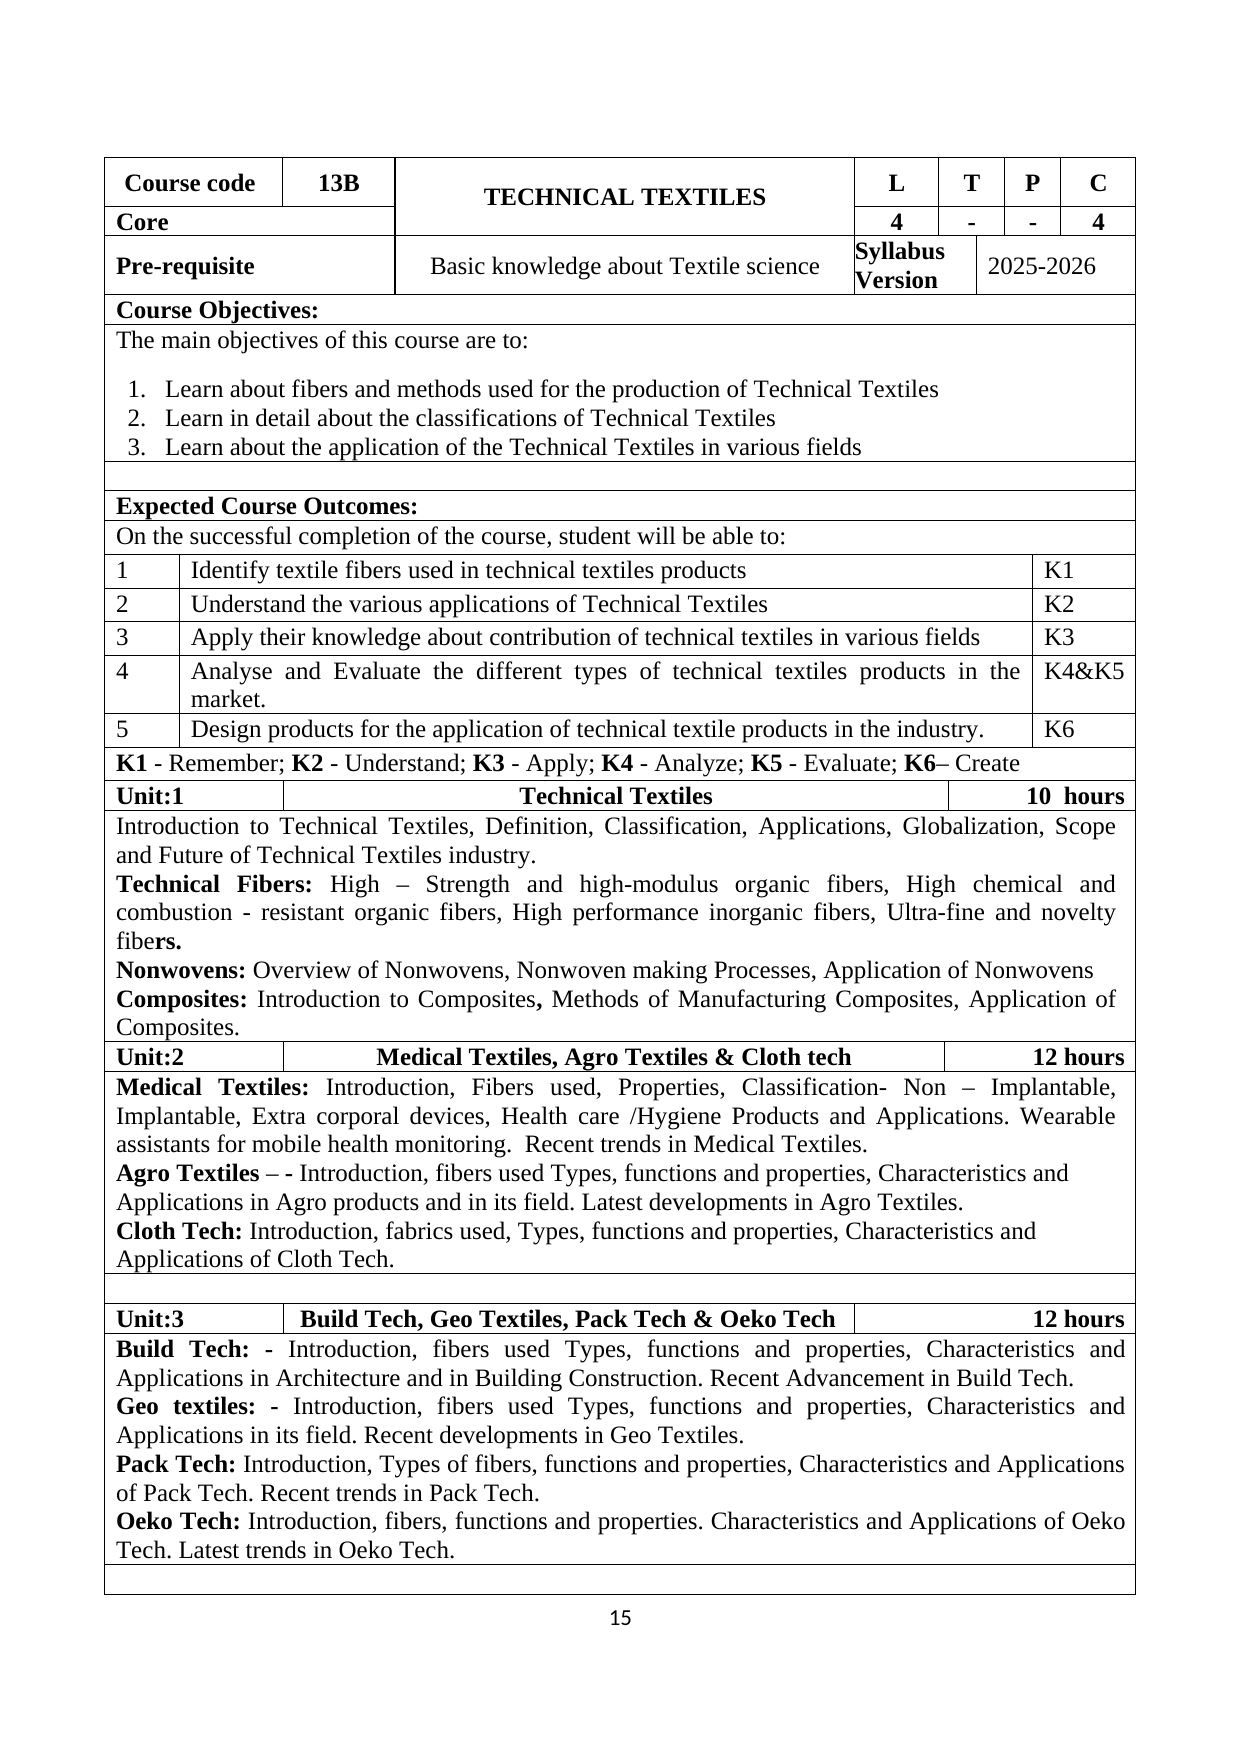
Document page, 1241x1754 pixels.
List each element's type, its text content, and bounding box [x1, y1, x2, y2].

table_cell Core [105, 207, 394, 235]
table_cell 1 [105, 555, 179, 588]
table_cell 4 [105, 656, 179, 713]
table_cell [105, 1565, 1135, 1594]
table_cell 2025-2026 [977, 236, 1135, 294]
table_cell Unit:1 [105, 781, 283, 810]
table_cell K4&K5 [1033, 656, 1135, 713]
table_cell Design products for the application of technical textile products in the industry. [180, 714, 1032, 747]
table_header 13B [283, 158, 394, 206]
table_cell The main objectives of this course are to: Learn about fibers and methods used for the production of Technical Textiles Learn in detail about the classifications of Technical Textiles Learn about the application of the Technical Textiles in various fields [105, 325, 1135, 461]
table_cell 5 [105, 714, 179, 747]
table_cell Identify textile fibers used in technical textiles products [180, 555, 1032, 588]
table_cell 12 hours [945, 1042, 1135, 1071]
table_cell [105, 1274, 1135, 1303]
table_cell Understand the various applications of Technical Textiles [180, 589, 1032, 621]
table_cell 12 hours [855, 1304, 1135, 1333]
table_header T [939, 158, 1004, 206]
table_cell - [939, 207, 1004, 235]
table_cell 2 [105, 589, 179, 621]
table_cell Basic knowledge about Textile science [396, 236, 854, 294]
table_cell Apply their knowledge about contribution of technical textiles in various fields [180, 622, 1032, 655]
table_cell Build Tech, Geo Textiles, Pack Tech & Oeko Tech [284, 1304, 854, 1333]
table_cell K1 [1033, 555, 1135, 588]
table_header C [1061, 158, 1135, 206]
table_cell On the successful completion of the course, student will be able to: [105, 521, 1135, 554]
table_header TECHNICAL TEXTILES [396, 158, 854, 235]
table_cell - [1005, 207, 1060, 235]
table_cell Syllabus Version [855, 236, 976, 294]
table_cell 10 hours [949, 781, 1135, 810]
table_cell Unit:3 [105, 1304, 283, 1333]
table_cell Pre-requisite [105, 236, 394, 294]
table_cell Course Objectives: [105, 295, 1135, 324]
table_cell K1 - Remember; K2 - Understand; K3 - Apply; K4 - Analyze; K5 - Evaluate; K6– Create [105, 748, 1135, 780]
table_cell Technical Textiles [284, 781, 948, 810]
table_header L [855, 158, 938, 206]
table_header Course code [105, 158, 282, 206]
table_cell 4 [1061, 207, 1135, 235]
table_cell K2 [1033, 589, 1135, 621]
table_cell Medical Textiles, Agro Textiles & Cloth tech [284, 1042, 944, 1071]
table_cell Analyse and Evaluate the different types of technical textiles products in the market. [180, 656, 1032, 713]
table_cell Expected Course Outcomes: [105, 491, 1135, 520]
table_cell K3 [1033, 622, 1135, 655]
table_cell K6 [1033, 714, 1135, 747]
table_cell [105, 462, 1135, 490]
table_cell Medical Textiles: Introduction, Fibers used, Properties, Classification- Non – Implantable, Implantable, Extra corporal devices, Health care /Hygiene Products and Applications. Wearable assistants for mobile health monitoring. Recent trends in Medical Textiles. Agro Textiles – - Introduction, fibers used Types, functions and properties, Characteristics and Applications in Agro products and in its field. Latest developments in Agro Textiles. Cloth Tech: Introduction, fabrics used, Types, functions and properties, Characteristics and Applications of Cloth Tech. [105, 1072, 1135, 1273]
table_cell 4 [855, 207, 938, 235]
table_cell Build Tech: - Introduction, fibers used Types, functions and properties, Characteristics and Applications in Architecture and in Building Construction. Recent Advancement in Build Tech. Geo textiles: - Introduction, fibers used Types, functions and properties, Characteristics and Applications in its field. Recent developments in Geo Textiles. Pack Tech: Introduction, Types of fibers, functions and properties, Characteristics and Applications of Pack Tech. Recent trends in Pack Tech. Oeko Tech: Introduction, fibers, functions and properties. Characteristics and Applications of Oeko Tech. Latest trends in Oeko Tech. [105, 1334, 1135, 1564]
table_cell Unit:2 [105, 1042, 283, 1071]
table_cell 3 [105, 622, 179, 655]
table_cell Introduction to Technical Textiles, Definition, Classification, Applications, Globalization, Scope and Future of Technical Textiles industry. Technical Fibers: High – Strength and high-modulus organic fibers, High chemical and combustion - resistant organic fibers, High performance inorganic fibers, Ultra-fine and novelty fibers. Nonwovens: Overview of Nonwovens, Nonwoven making Processes, Application of Nonwovens Composites: Introduction to Composites, Methods of Manufacturing Composites, Application of Composites. [105, 811, 1135, 1041]
table_header P [1005, 158, 1060, 206]
